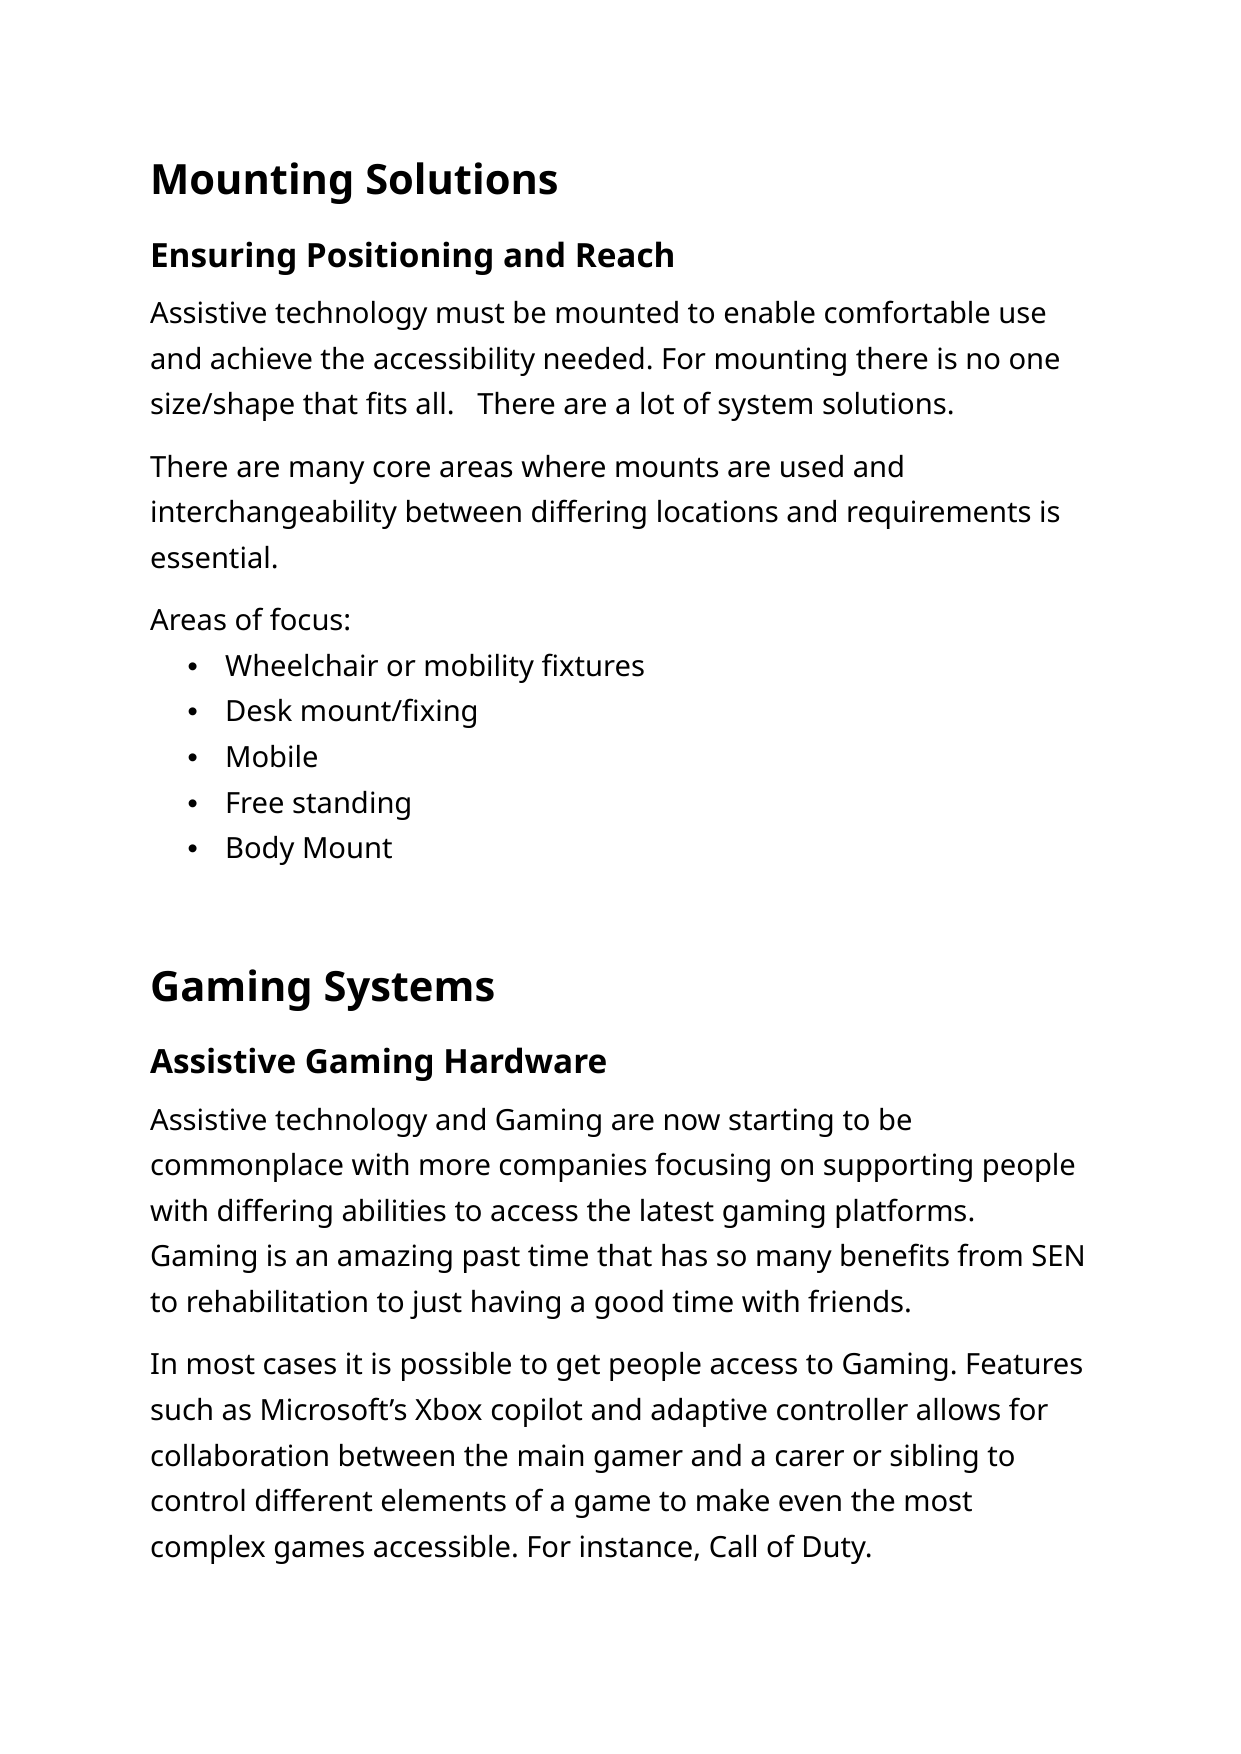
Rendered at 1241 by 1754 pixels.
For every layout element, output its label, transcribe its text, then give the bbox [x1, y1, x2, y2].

text Assistive technology must be mounted to enable comfortable use and achieve the accessibility needed. For mounting there is no one size/shape that fits all. There are a lot of system solutions. [150, 292, 1090, 423]
subtitle Assistive Gaming Hardware [150, 1038, 1090, 1084]
subtitle Gaming Systems [150, 956, 1090, 1013]
text There are many core areas where mounts are used and interchangeability between differing locations and requirements is essential. [150, 446, 1090, 577]
text In most cases it is possible to get people access to Gaming. Features such as Microsoft’s Xbox copilot and adaptive controller allows for collaboration between the main gamer and a carer or sibling to control different elements of a game to make even the most complex games accessible. For instance, Call of Duty. [150, 1343, 1090, 1566]
text Areas of focus: [150, 599, 1090, 639]
list Wheelchair or mobility fixtures [187, 645, 1090, 685]
list Mobile [187, 736, 1090, 776]
text Assistive technology and Gaming are now starting to be commonplace with more companies focusing on supporting people with differing abilities to access the latest gaming platforms. Gaming is an amazing past time that has so many benefits from SEN to rehabilitation to just having a good time with friends. [150, 1099, 1090, 1321]
subtitle Ensuring Positioning and Reach [150, 232, 1090, 277]
list Free standing [187, 782, 1090, 822]
subtitle Mounting Solutions [150, 150, 1090, 207]
list Body Mount [187, 828, 1090, 867]
list Desk mount/fixing [187, 691, 1090, 730]
